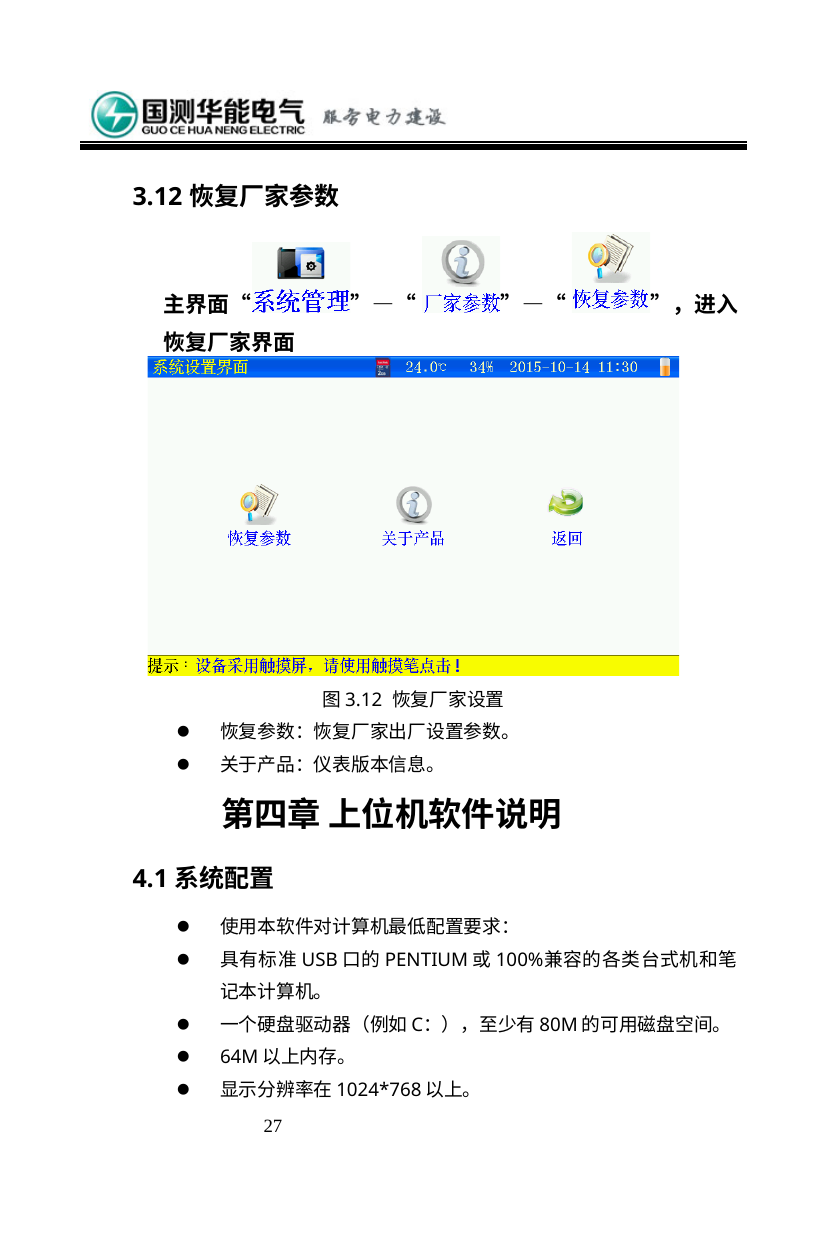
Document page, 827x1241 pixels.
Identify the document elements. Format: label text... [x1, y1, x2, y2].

text 图3.12 恢复厂家设置 [88, 682, 738, 714]
list 恢复参数：恢复厂家出厂设置参数。 [176, 714, 738, 747]
picture [147, 356, 680, 676]
list 具有标准USB口的PENTIUM或100%兼容的各类台式机和笔记本计算机。 [176, 942, 738, 1007]
picture [252, 242, 351, 313]
list 使用本软件对计算机最低配置要求： [176, 909, 738, 942]
list 显示分辨率在1024*768以上。 [176, 1072, 738, 1104]
text 3.12 恢复厂家参数 [132, 162, 738, 227]
picture [88, 90, 448, 141]
text 第四章 上位机软件说明 [1, 779, 738, 844]
picture [422, 236, 501, 313]
list 一个硬盘驱动器（例如C：），至少有80M的可用磁盘空间。 [176, 1007, 738, 1039]
text 4.1 系统配置 [132, 844, 738, 909]
list 64M以上内存。 [176, 1039, 738, 1072]
list 关于产品：仪表版本信息。 [176, 747, 738, 779]
picture [571, 232, 650, 313]
